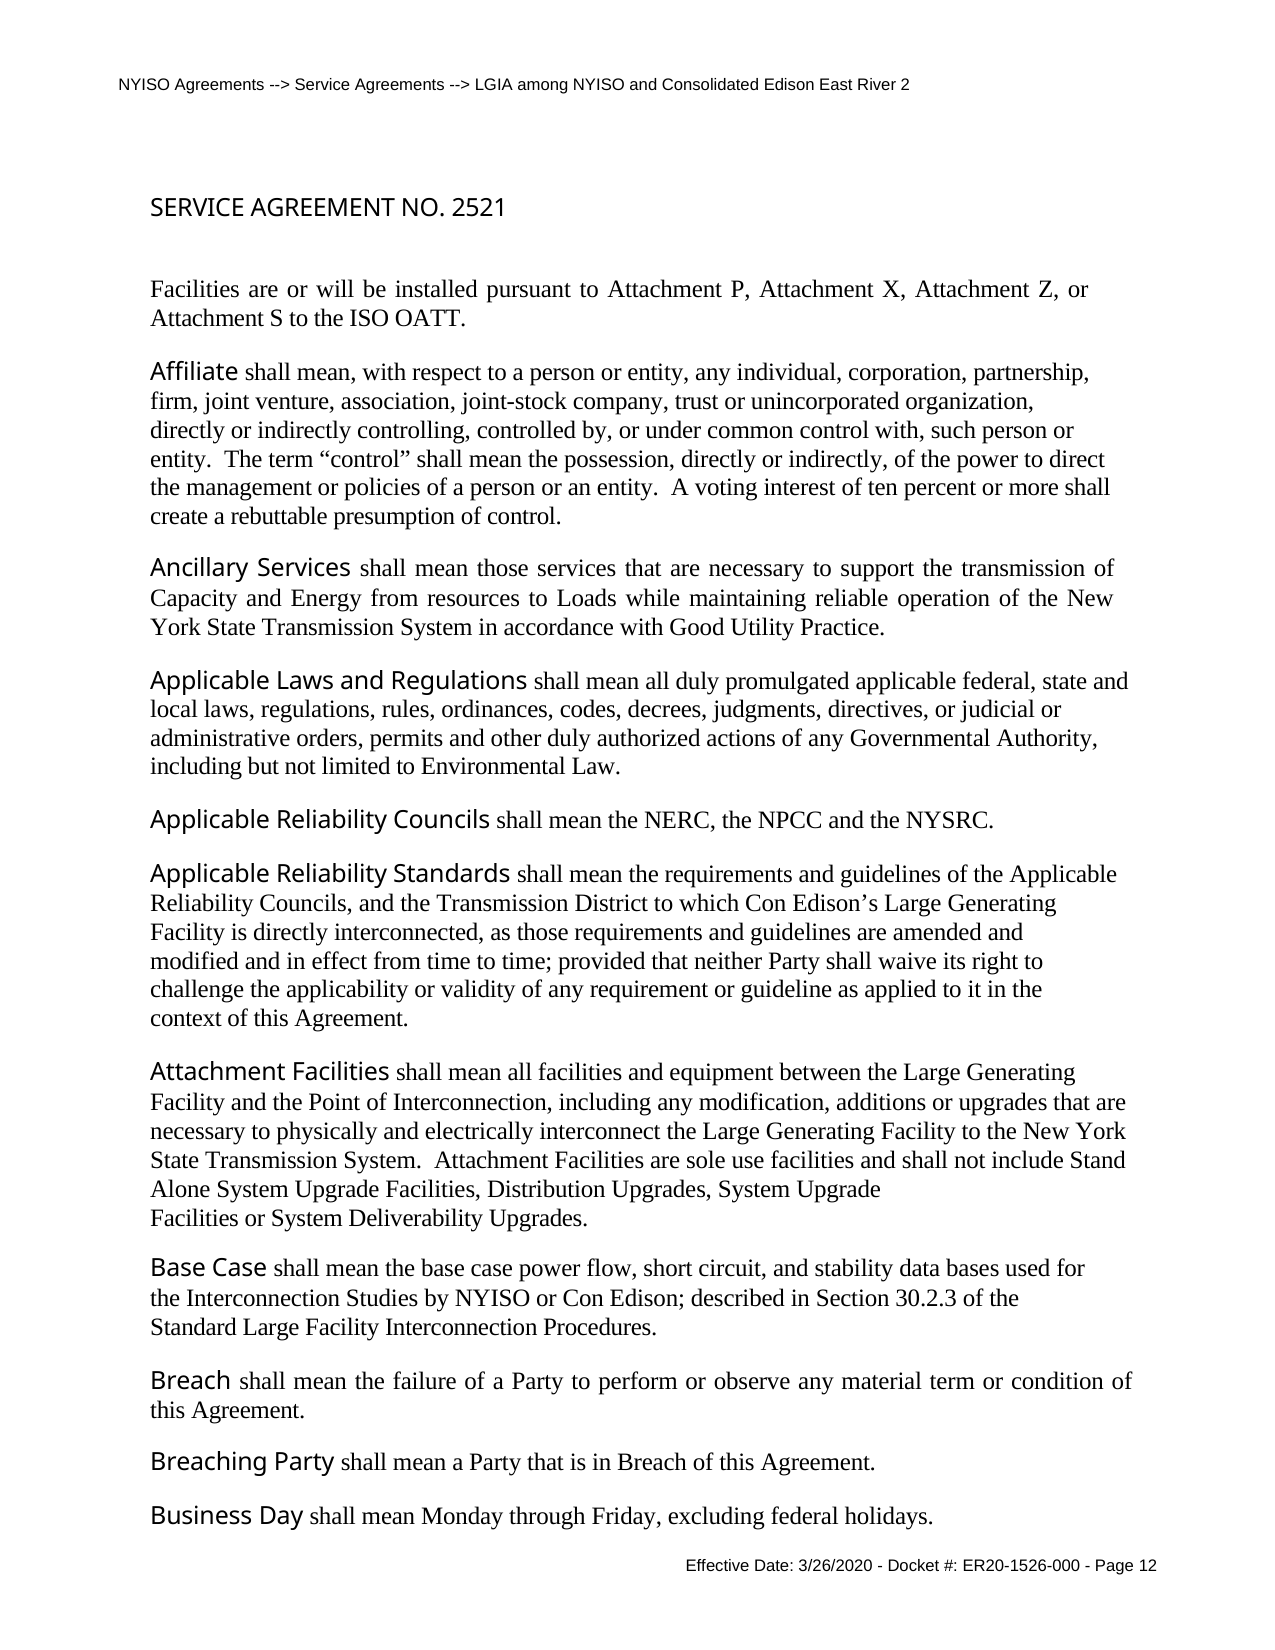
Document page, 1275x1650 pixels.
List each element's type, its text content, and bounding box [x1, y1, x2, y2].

text Breaching Party shall mean a Party that is in Breach of this Agreement. [150, 1448, 1275, 1476]
text Affiliate shall mean, with respect to a person or entity, any individual, corporation, partnership, firm, joint venture, association, joint-stock company, trust or unincorporated organization, directly or indirectly controlling, controlled by, or under common control with, such person or entity. The term “control” shall mean the possession, directly or indirectly, of the power to direct the management or policies of a person or an entity. A voting interest of ten percent or more shall create a rebuttable presumption of control. [150, 358, 1127, 530]
text Applicable Laws and Regulations shall mean all duly promulgated applicable federal, state and local laws, regulations, rules, ordinances, codes, decrees, judgments, directives, or judicial or administrative orders, permits and other duly authorized actions of any Governmental Authority, including but not limited to Environmental Law. [150, 667, 1142, 780]
text Applicable Reliability Standards shall mean the requirements and guidelines of the Applicable Reliability Councils, and the Transmission District to which Con Edison’s Large Generating Facility is directly interconnected, as those requirements and guidelines are amended and modified and in effect from time to time; provided that neither Party shall waive its right to challenge the applicability or validity of any requirement or guideline as applied to it in the context of this Agreement. [150, 860, 1137, 1032]
text Base Case shall mean the base case power flow, short circuit, and stability data bases used for the Interconnection Studies by NYISO or Con Edison; described in Section 30.2.3 of the Standard Large Facility Interconnection Procedures. [150, 1253, 1113, 1341]
text Business Day shall mean Monday through Friday, excluding federal holidays. [150, 1502, 1275, 1531]
text Breach shall mean the failure of a Party to perform or observe any material term or condition of this Agreement. [150, 1366, 1133, 1424]
text Ancillary Services shall mean those services that are necessary to support the transmission of Capacity and Energy from resources to Loads while maintaining reliable operation of the New York State Transmission System in accordance with Good Utility Practice. [150, 553, 1115, 641]
text Applicable Reliability Councils shall mean the NERC, the NPCC and the NYSRC. [150, 806, 1275, 834]
text Attachment Facilities shall mean all facilities and equipment between the Large Generating [150, 1058, 1275, 1087]
text Facility and the Point of Interconnection, including any modification, additions or upgrades that are necessary to physically and electrically interconnect the Large Generating Facility to the New York State Transmission System. Attachment Facilities are sole use facilities and shall not include Stand Alone System Upgrade Facilities, Distribution Upgrades, System Upgrade Facilities or System Deliverability Upgrades. [150, 1087, 1135, 1232]
text Facilities are or will be installed pursuant to Attachment P, Attachment X, Attachment Z, or Attachment S to the ISO OATT. [150, 274, 1090, 332]
text SERVICE AGREEMENT NO. 2521 [150, 193, 1275, 222]
